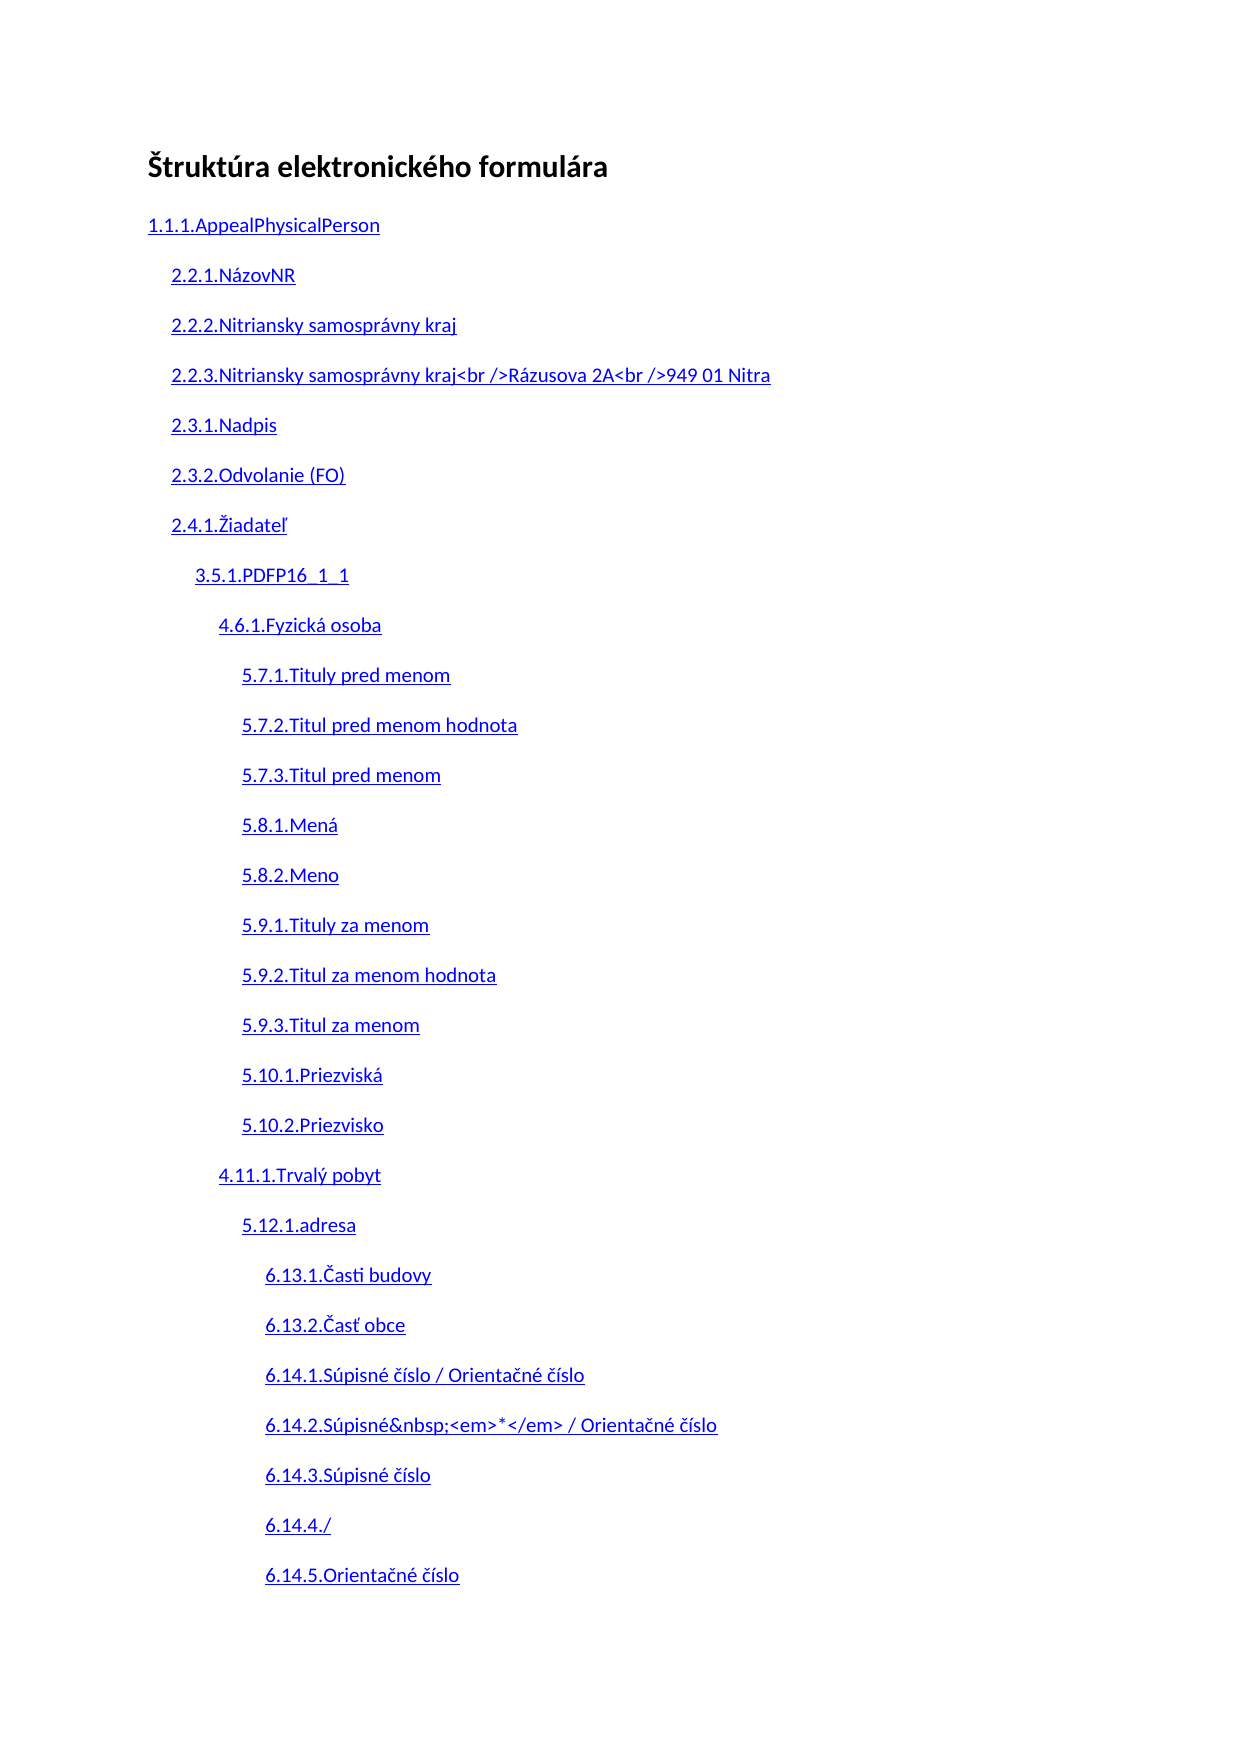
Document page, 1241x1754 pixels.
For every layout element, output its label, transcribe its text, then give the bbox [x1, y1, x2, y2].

text 4.11.1.Trvalý pobyt [148, 1162, 1093, 1188]
text 2.2.3.Nitriansky samosprávny kraj<br />Rázusova 2A<br />949 01 Nitra [148, 362, 1093, 388]
text 6.13.2.Časť obce [148, 1312, 1093, 1338]
text 2.3.1.Nadpis [148, 412, 1093, 438]
text 5.8.2.Meno [148, 862, 1093, 888]
text 2.2.1.NázovNR [148, 262, 1093, 288]
text 6.13.1.Časti budovy [148, 1262, 1093, 1288]
text 5.12.1.adresa [148, 1212, 1093, 1238]
text 6.14.1.Súpisné číslo / Orientačné číslo [148, 1362, 1093, 1388]
text 5.10.1.Priezviská [148, 1062, 1093, 1088]
text 5.8.1.Mená [148, 812, 1093, 838]
text 5.10.2.Priezvisko [148, 1112, 1093, 1138]
text 4.6.1.Fyzická osoba [148, 612, 1093, 638]
text 5.7.3.Titul pred menom [148, 762, 1093, 788]
text 2.2.2.Nitriansky samosprávny kraj [148, 312, 1093, 338]
text 6.14.4./ [148, 1512, 1093, 1538]
text 6.14.5.Orientačné číslo [148, 1562, 1093, 1588]
text Štruktúra elektronického formulára [148, 148, 1093, 186]
text 5.9.3.Titul za menom [148, 1012, 1093, 1038]
text 2.3.2.Odvolanie (FO) [148, 462, 1093, 488]
text 1.1.1.AppealPhysicalPerson [148, 212, 1093, 238]
text 5.9.1.Tituly za menom [148, 912, 1093, 938]
text 6.14.3.Súpisné číslo [148, 1462, 1093, 1488]
text 5.7.1.Tituly pred menom [148, 662, 1093, 688]
text 2.4.1.Žiadateľ [148, 512, 1093, 538]
text 5.9.2.Titul za menom hodnota [148, 962, 1093, 988]
text 5.7.2.Titul pred menom hodnota [148, 712, 1093, 738]
text 6.14.2.Súpisné&nbsp;<em>*</em> / Orientačné číslo [148, 1412, 1093, 1438]
text 3.5.1.PDFP16_1_1 [148, 562, 1093, 588]
